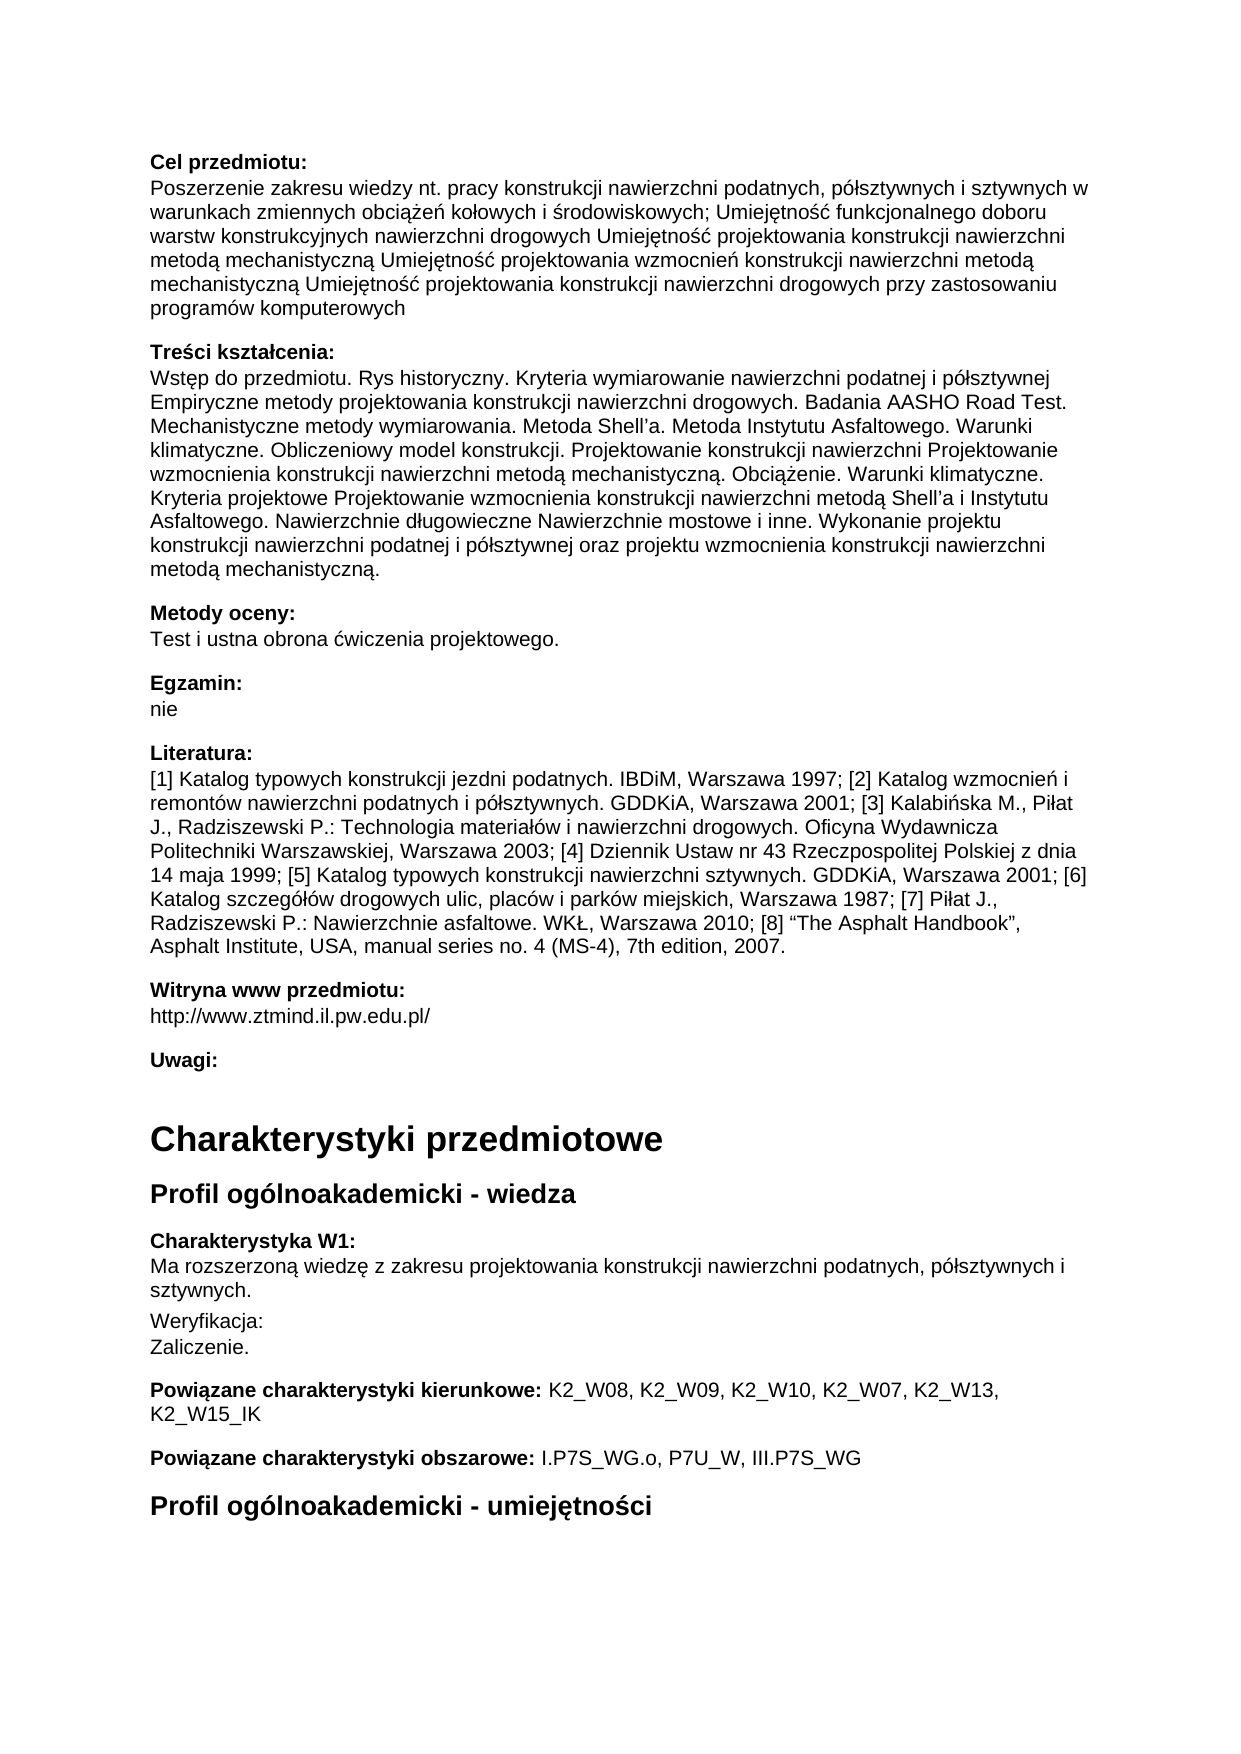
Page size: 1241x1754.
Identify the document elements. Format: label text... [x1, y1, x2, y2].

text Literatura: [150, 741, 1090, 764]
text Treści kształcenia: [150, 339, 1090, 363]
text Test i ustna obrona ćwiczenia projektowego. [150, 627, 1090, 651]
text Ma rozszerzoną wiedzę z zakresu projektowania konstrukcji nawierzchni podatnych, półsztywnych i sztywnych. [150, 1254, 1090, 1302]
subtitle Profil ogólnoakademicki - umiejętności [150, 1490, 1090, 1521]
text [1] Katalog typowych konstrukcji jezdni podatnych. IBDiM, Warszawa 1997; [2] Katalog wzmocnień i remontów nawierzchni podatnych i półsztywnych. GDDKiA, Warszawa 2001; [3] Kalabińska M., Piłat J., Radziszewski P.: Technologia materiałów i nawierzchni drogowych. Oficyna Wydawnicza Politechniki Warszawskiej, Warszawa 2003; [4] Dziennik Ustaw nr 43 Rzeczpospolitej Polskiej z dnia 14 maja 1999; [5] Katalog typowych konstrukcji nawierzchni sztywnych. GDDKiA, Warszawa 2001; [6] Katalog szczegółów drogowych ulic, placów i parków miejskich, Warszawa 1987; [7] Piłat J., Radziszewski P.: Nawierzchnie asfaltowe. WKŁ, Warszawa 2010; [8] “The Asphalt Handbook”, Asphalt Institute, USA, manual series no. 4 (MS-4), 7th edition, 2007. [150, 767, 1090, 958]
subtitle Profil ogólnoakademicki - wiedza [150, 1178, 1090, 1209]
text Weryfikacja: [150, 1308, 1090, 1332]
text Wstęp do przedmiotu. Rys historyczny. Kryteria wymiarowanie nawierzchni podatnej i półsztywnej Empiryczne metody projektowania konstrukcji nawierzchni drogowych. Badania AASHO Road Test. Mechanistyczne metody wymiarowania. Metoda Shell’a. Metoda Instytutu Asfaltowego. Warunki klimatyczne. Obliczeniowy model konstrukcji. Projektowanie konstrukcji nawierzchni Projektowanie wzmocnienia konstrukcji nawierzchni metodą mechanistyczną. Obciążenie. Warunki klimatyczne. Kryteria projektowe Projektowanie wzmocnienia konstrukcji nawierzchni metodą Shell’a i Instytutu Asfaltowego. Nawierzchnie długowieczne Nawierzchnie mostowe i inne. Wykonanie projektu konstrukcji nawierzchni podatnej i półsztywnej oraz projektu wzmocnienia konstrukcji nawierzchni metodą mechanistyczną. [150, 366, 1090, 581]
text Uwagi: [150, 1048, 1090, 1072]
text Metody oceny: [150, 601, 1090, 625]
text http://www.ztmind.il.pw.edu.pl/ [150, 1004, 1090, 1028]
text Powiązane charakterystyki kierunkowe: K2_W08, K2_W09, K2_W10, K2_W07, K2_W13, K2_W15_IK [150, 1378, 1090, 1426]
text Witryna www przedmiotu: [150, 978, 1090, 1002]
text Charakterystyka W1: [150, 1229, 1090, 1253]
text Egzamin: [150, 671, 1090, 695]
text Powiązane charakterystyki obszarowe: I.P7S_WG.o, P7U_W, III.P7S_WG [150, 1446, 1090, 1470]
text nie [150, 697, 1090, 721]
text Cel przedmiotu: [150, 150, 1090, 174]
text Zaliczenie. [150, 1334, 1090, 1358]
text Poszerzenie zakresu wiedzy nt. pracy konstrukcji nawierzchni podatnych, półsztywnych i sztywnych w warunkach zmiennych obciążeń kołowych i środowiskowych; Umiejętność funkcjonalnego doboru warstw konstrukcyjnych nawierzchni drogowych Umiejętność projektowania konstrukcji nawierzchni metodą mechanistyczną Umiejętność projektowania wzmocnień konstrukcji nawierzchni metodą mechanistyczną Umiejętność projektowania konstrukcji nawierzchni drogowych przy zastosowaniu programów komputerowych [150, 176, 1090, 320]
subtitle Charakterystyki przedmiotowe [150, 1118, 1090, 1158]
